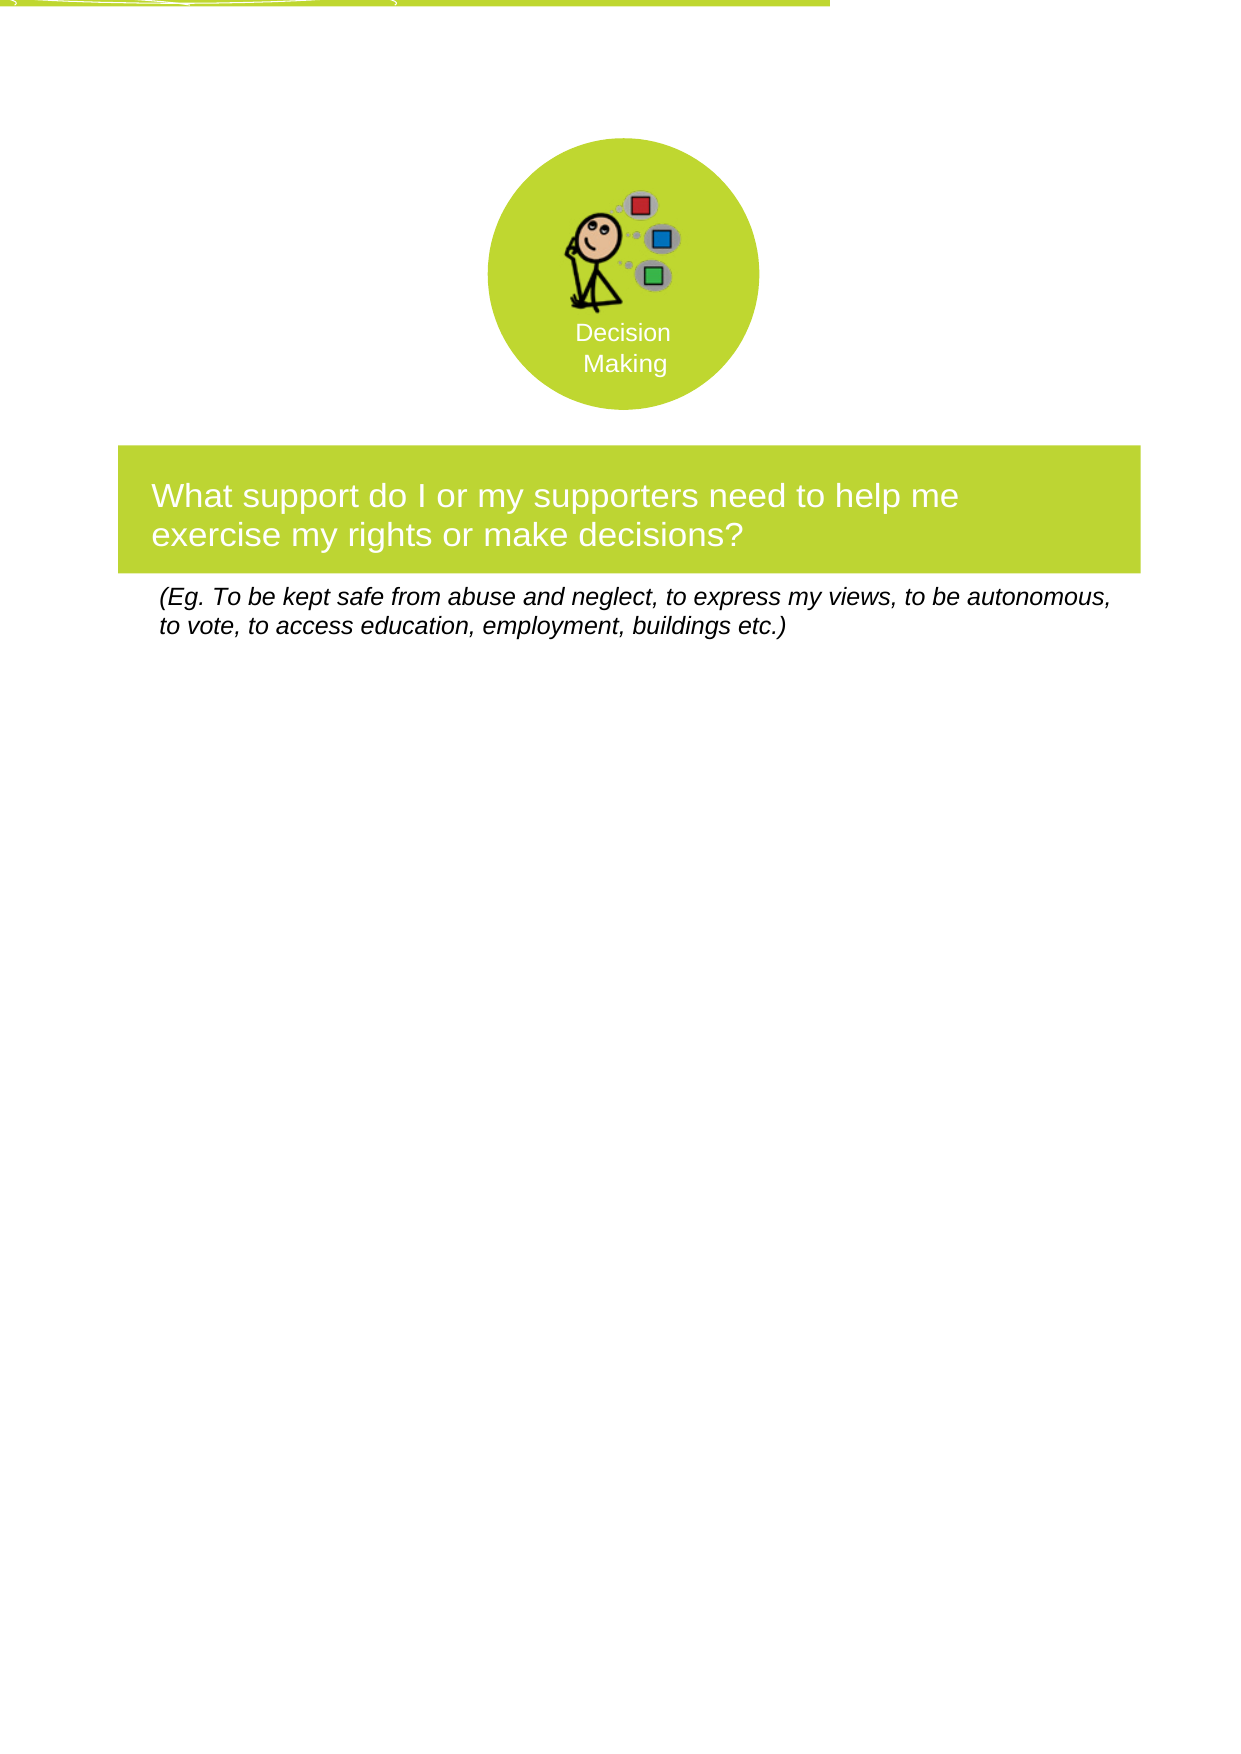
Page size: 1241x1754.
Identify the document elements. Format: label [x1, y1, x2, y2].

picture [549, 188, 698, 315]
